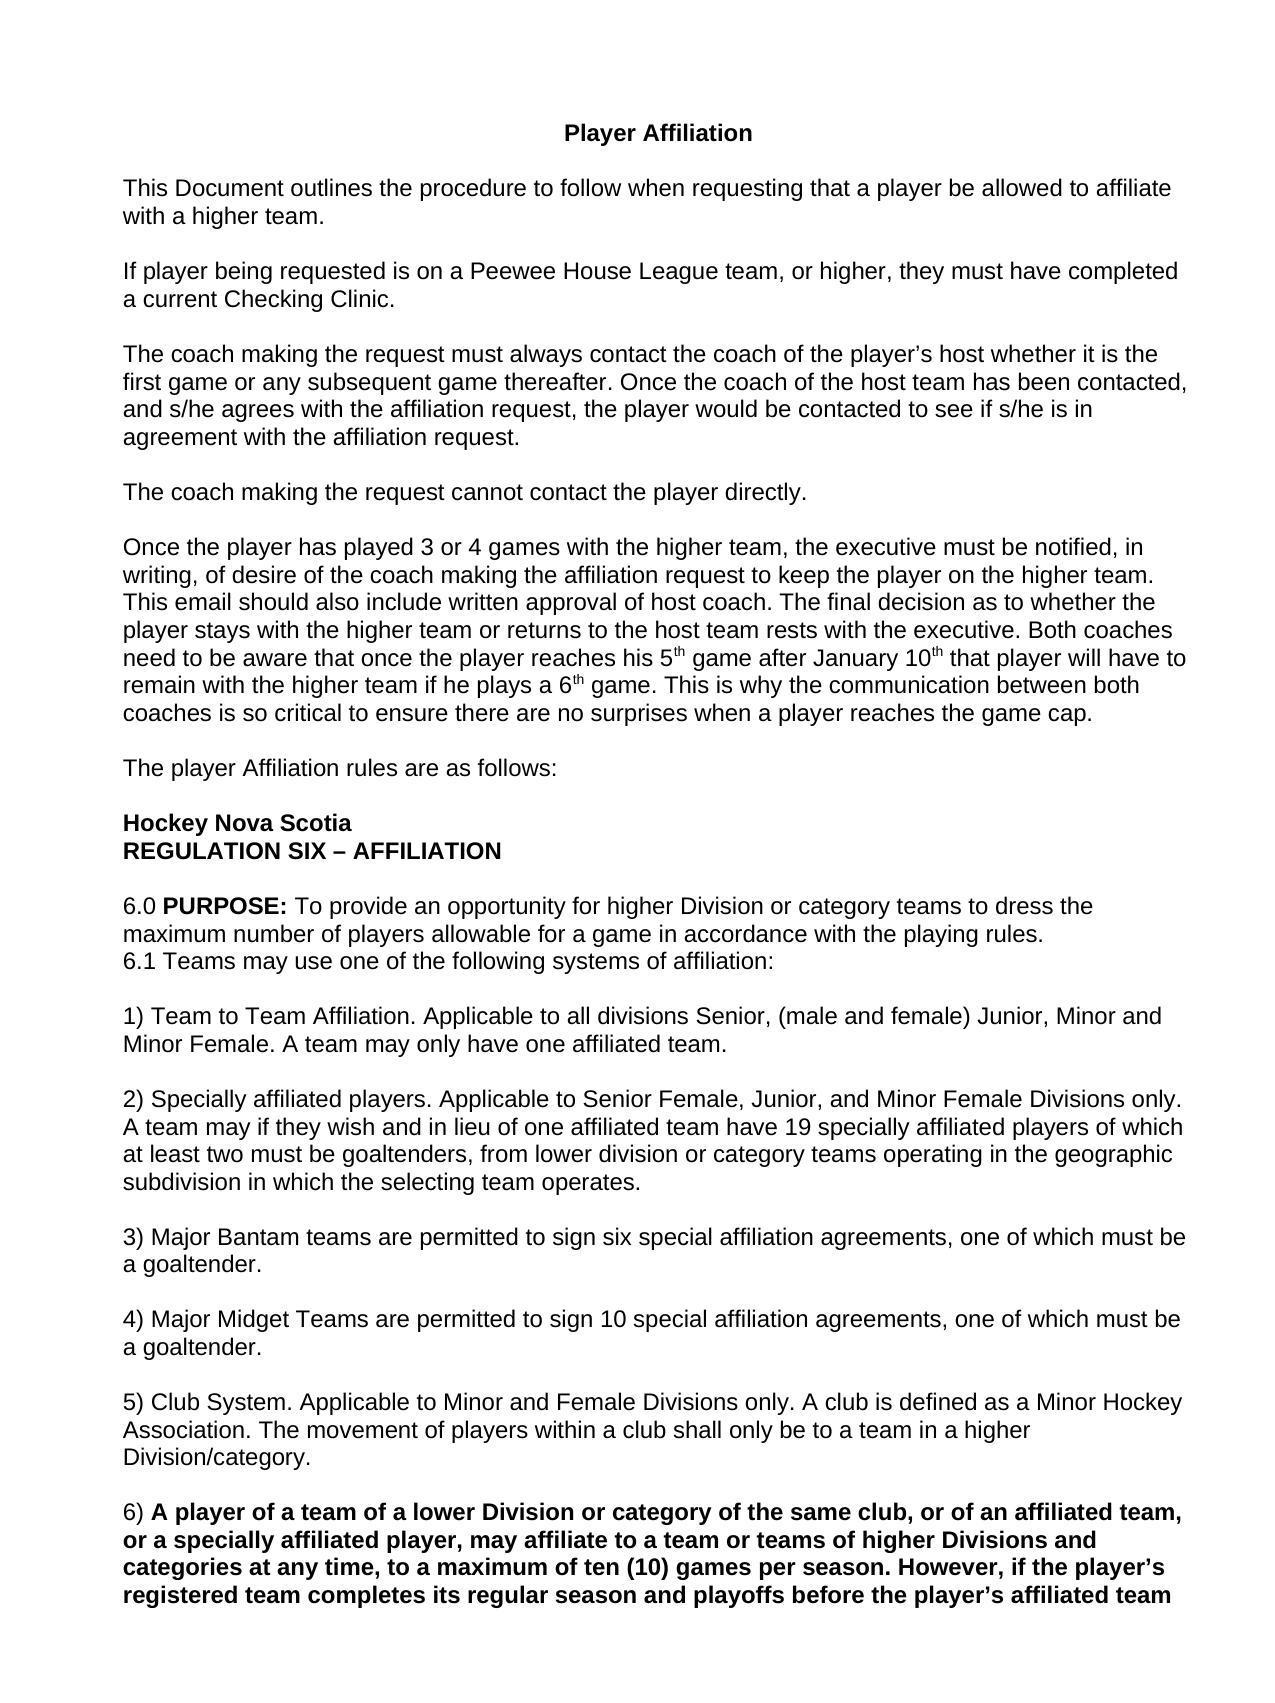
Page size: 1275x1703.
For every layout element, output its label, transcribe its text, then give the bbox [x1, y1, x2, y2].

text 5) Club System. Applicable to Minor and Female Divisions only. A club is defined as a Minor Hockey Association. The movement of players within a club shall only be to a team in a higher Division/category. [123, 1388, 1194, 1471]
text 4) Major Midget Teams are permitted to sign 10 special affiliation agreements, one of which must be a goaltender. [123, 1305, 1194, 1361]
text The coach making the request must always contact the coach of the player’s host whether it is the first game or any subsequent game thereafter. Once the coach of the host team has been contacted, and s/he agrees with the affiliation request, the player would be contacted to see if s/he is in agreement with the affiliation request. [123, 340, 1194, 450]
text REGULATION SIX – AFFILIATION [123, 837, 1194, 864]
text The coach making the request cannot contact the player directly. [123, 478, 1194, 505]
text Player Affiliation [123, 119, 1194, 147]
text 6.1 Teams may use one of the following systems of affiliation: [123, 947, 1194, 975]
text If player being requested is on a Peewee House League team, or higher, they must have completed a current Checking Clinic. [123, 257, 1194, 312]
text The player Affiliation rules are as follows: [123, 754, 1194, 781]
text 6.0 PURPOSE: To provide an opportunity for higher Division or category teams to dress the maximum number of players allowable for a game in accordance with the playing rules. [123, 892, 1194, 947]
text Once the player has played 3 or 4 games with the higher team, the executive must be notified, in writing, of desire of the coach making the affiliation request to keep the player on the higher team. This email should also include written approval of host coach. The final decision as to whether the player stays with the higher team or returns to the host team rests with the executive. Both coaches need to be aware that once the player reaches his 5th game after January 10th that player will have to remain with the higher team if he plays a 6th game. This is why the communication between both coaches is so critical to ensure there are no surprises when a player reaches the game cap. [123, 533, 1194, 726]
text Hockey Nova Scotia [123, 809, 1194, 837]
text This Document outlines the procedure to follow when requesting that a player be allowed to affiliate with a higher team. [123, 174, 1194, 229]
text 2) Specially affiliated players. Applicable to Senior Female, Junior, and Minor Female Divisions only. A team may if they wish and in lieu of one affiliated team have 19 specially affiliated players of which at least two must be goaltenders, from lower division or category teams operating in the geographic subdivision in which the selecting team operates. [123, 1085, 1194, 1195]
text 1) Team to Team Affiliation. Applicable to all divisions Senior, (male and female) Junior, Minor and Minor Female. A team may only have one affiliated team. [123, 1002, 1194, 1057]
text 3) Major Bantam teams are permitted to sign six special affiliation agreements, one of which must be a goaltender. [123, 1223, 1194, 1278]
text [123, 1498, 1194, 1608]
